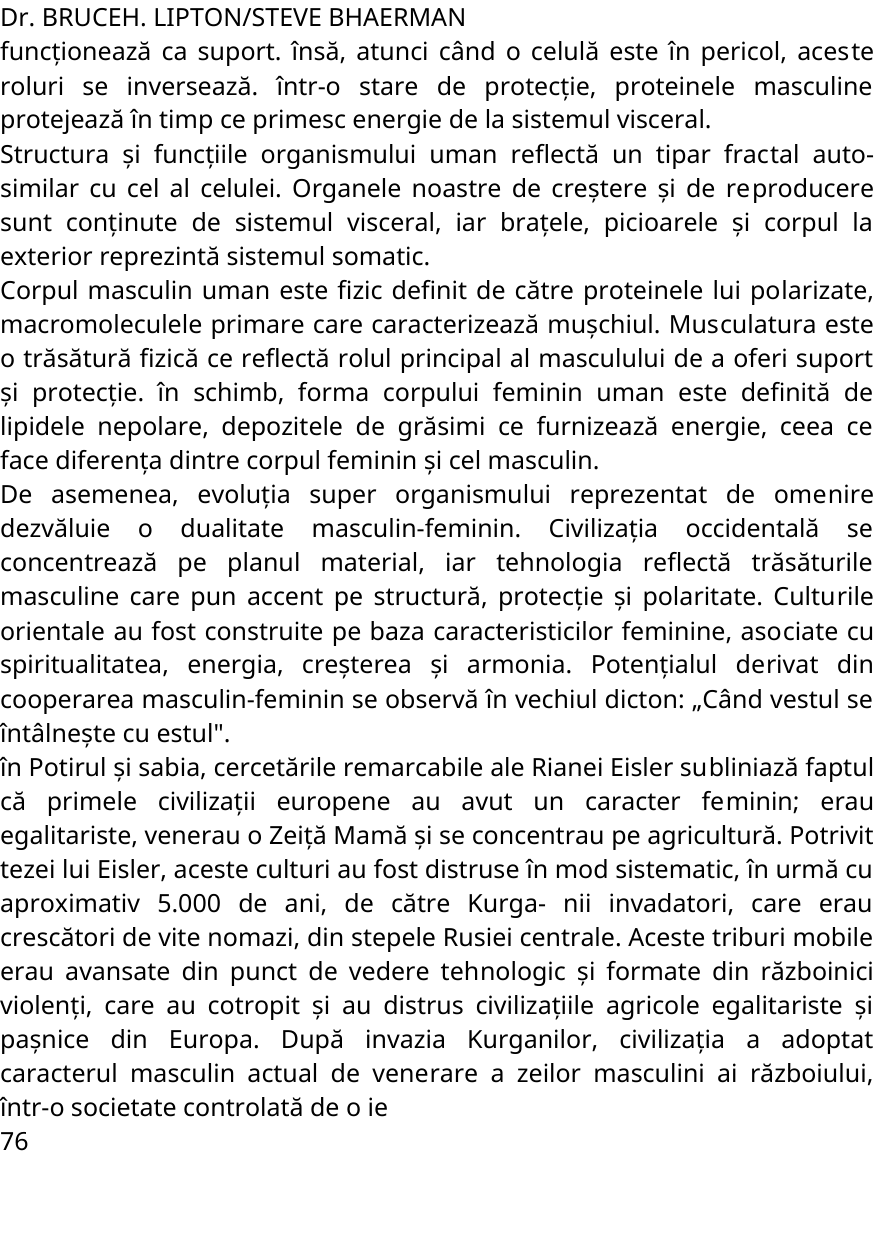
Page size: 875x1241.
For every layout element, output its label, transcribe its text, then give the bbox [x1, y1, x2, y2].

text în Potirul şi sabia, cercetările remarcabile ale Rianei Eisler subliniază faptul că primele civilizaţii europene au avut un caracter feminin; erau egalitariste, venerau o Zeiţă Mamă şi se concentrau pe agricultură. Potrivit tezei lui Eisler, aceste culturi au fost distruse în mod sistematic, în urmă cu aproximativ 5.000 de ani, de către Kurga- nii invadatori, care erau crescători de vite nomazi, din stepele Rusiei centrale. Aceste triburi mobile erau avansate din punct de vedere tehnologic şi formate din războinici violenţi, care au cotropit şi au distrus civilizaţiile agricole egalitariste şi paşnice din Europa. După invazia Kurganilor, civilizaţia a adoptat caracterul masculin actual de venerare a zeilor masculini ai războiului, într-o societate controlată de o ie [0, 749, 874, 1124]
text 76 [0, 1124, 874, 1158]
text Dr. BRUCEH. LIPTON/STEVE BHAERMAN [0, 0, 874, 34]
text funcţionează ca suport. însă, atunci când o celulă este în pericol, aceste roluri se inversează. într-o stare de protecţie, proteinele masculine protejează în timp ce primesc energie de la sistemul visceral. [0, 34, 874, 136]
text Structura şi funcţiile organismului uman reflectă un tipar fractal auto-similar cu cel al celulei. Organele noastre de creştere şi de reproducere sunt conţinute de sistemul visceral, iar braţele, picioarele şi corpul la exterior reprezintă sistemul somatic. [0, 136, 874, 272]
text Corpul masculin uman este fizic definit de către proteinele lui polarizate, macromoleculele primare care caracterizează muşchiul. Musculatura este o trăsătură fizică ce reflectă rolul principal al masculului de a oferi suport şi protecţie. în schimb, forma corpului feminin uman este definită de lipidele nepolare, depozitele de grăsimi ce furnizează energie, ceea ce face diferenţa dintre corpul feminin şi cel masculin. [0, 272, 874, 477]
text De asemenea, evoluţia super organismului reprezentat de omenire dezvăluie o dualitate masculin-feminin. Civilizaţia occidentală se concentrează pe planul material, iar tehnologia reflectă trăsăturile masculine care pun accent pe structură, protecţie şi polaritate. Culturile orientale au fost construite pe baza caracteristicilor feminine, asociate cu spiritualitatea, energia, creşterea şi armonia. Potenţialul derivat din cooperarea masculin-feminin se observă în vechiul dicton: „Când vestul se întâlneşte cu estul". [0, 477, 874, 749]
